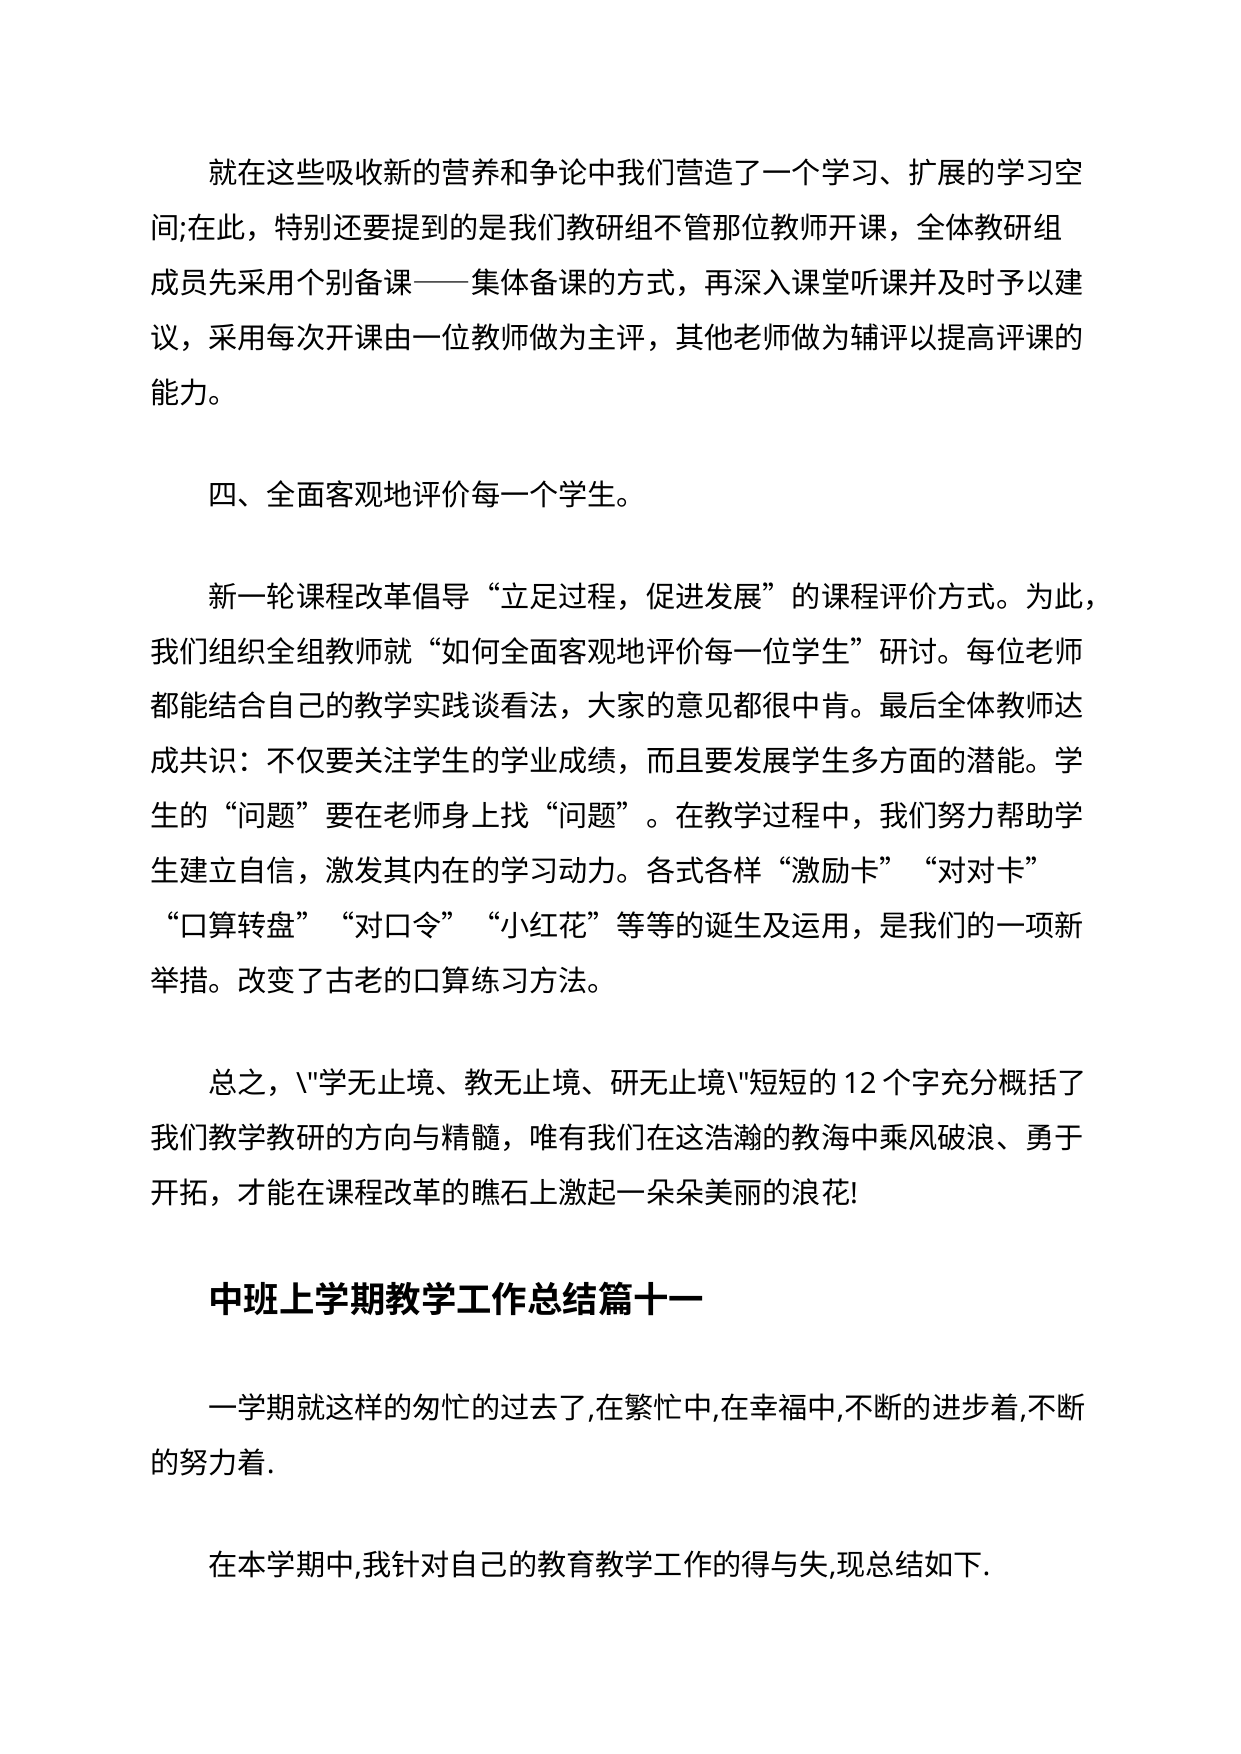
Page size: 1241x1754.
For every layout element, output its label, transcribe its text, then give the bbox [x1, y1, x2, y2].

text 四、全面客观地评价每一个学生。 [150, 471, 1090, 514]
text 一学期就这样的匆忙的过去了,在繁忙中,在幸福中,不断的进步着,不断的努力着. [150, 1384, 1090, 1482]
text 总之，\"学无止境、教无止境、研无止境\"短短的12个字充分概括了我们教学教研的方向与精髓，唯有我们在这浩瀚的教海中乘风破浪、勇于开拓，才能在课程改革的瞧石上激起一朵朵美丽的浪花! [150, 1059, 1090, 1212]
text 在本学期中,我针对自己的教育教学工作的得与失,现总结如下. [150, 1542, 1090, 1584]
text 新一轮课程改革倡导“立足过程，促进发展”的课程评价方式。为此，我们组织全组教师就“如何全面客观地评价每一位学生”研讨。每位老师都能结合自己的教学实践谈看法，大家的意见都很中肯。最后全体教师达成共识：不仅要关注学生的学业成绩，而且要发展学生多方面的潜能。学生的“问题”要在老师身上找“问题”。在教学过程中，我们努力帮助学生建立自信，激发其内在的学习动力。各式各样“激励卡”“对对卡”“口算转盘”“对口令”“小红花”等等的诞生及运用，是我们的一项新举措。改变了古老的口算练习方法。 [150, 573, 1090, 1000]
text 中班上学期教学工作总结篇十一 [150, 1271, 1090, 1322]
text 就在这些吸收新的营养和争论中我们营造了一个学习、扩展的学习空间;在此，特别还要提到的是我们教研组不管那位教师开课，全体教研组成员先采用个别备课——集体备课的方式，再深入课堂听课并及时予以建议，采用每次开课由一位教师做为主评，其他老师做为辅评以提高评课的能力。 [150, 150, 1090, 412]
